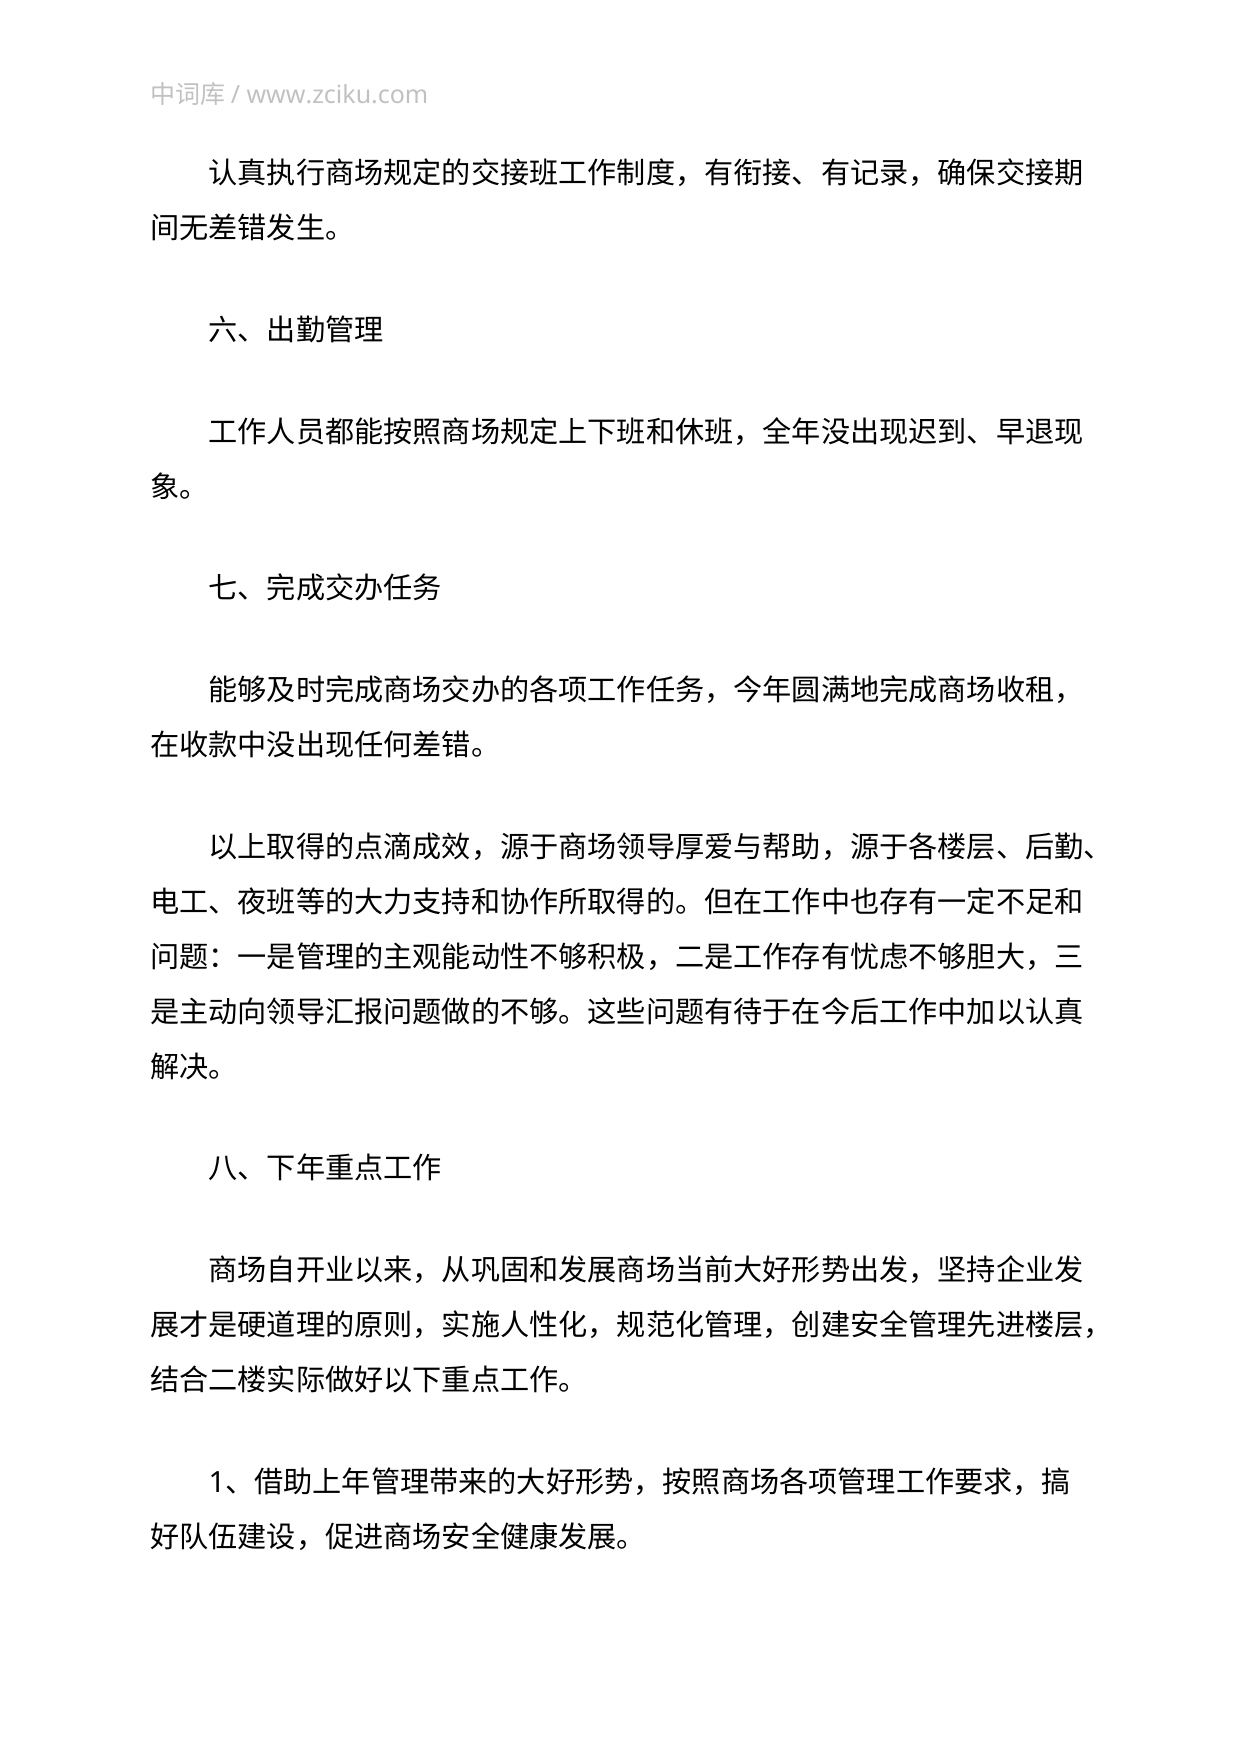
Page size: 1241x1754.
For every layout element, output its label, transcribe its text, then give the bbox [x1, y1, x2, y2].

text 认真执行商场规定的交接班工作制度，有衔接、有记录，确保交接期间无差错发生。 [150, 150, 1090, 247]
text 六、出勤管理 [150, 307, 1090, 349]
text 七、完成交办任务 [150, 565, 1090, 607]
text 八、下年重点工作 [150, 1145, 1090, 1187]
text 能够及时完成商场交办的各项工作任务，今年圆满地完成商场收租，在收款中没出现任何差错。 [150, 667, 1090, 764]
text 商场自开业以来，从巩固和发展商场当前大好形势出发，坚持企业发展才是硬道理的原则，实施人性化，规范化管理，创建安全管理先进楼层，结合二楼实际做好以下重点工作。 [150, 1247, 1090, 1399]
text 工作人员都能按照商场规定上下班和休班，全年没出现迟到、早退现象。 [150, 408, 1090, 506]
text 以上取得的点滴成效，源于商场领导厚爱与帮助，源于各楼层、后勤、电工、夜班等的大力支持和协作所取得的。但在工作中也存有一定不足和问题：一是管理的主观能动性不够积极，二是工作存有忧虑不够胆大，三是主动向领导汇报问题做的不够。这些问题有待于在今后工作中加以认真解决。 [150, 823, 1090, 1085]
text 1、借助上年管理带来的大好形势，按照商场各项管理工作要求，搞好队伍建设，促进商场安全健康发展。 [150, 1458, 1090, 1556]
